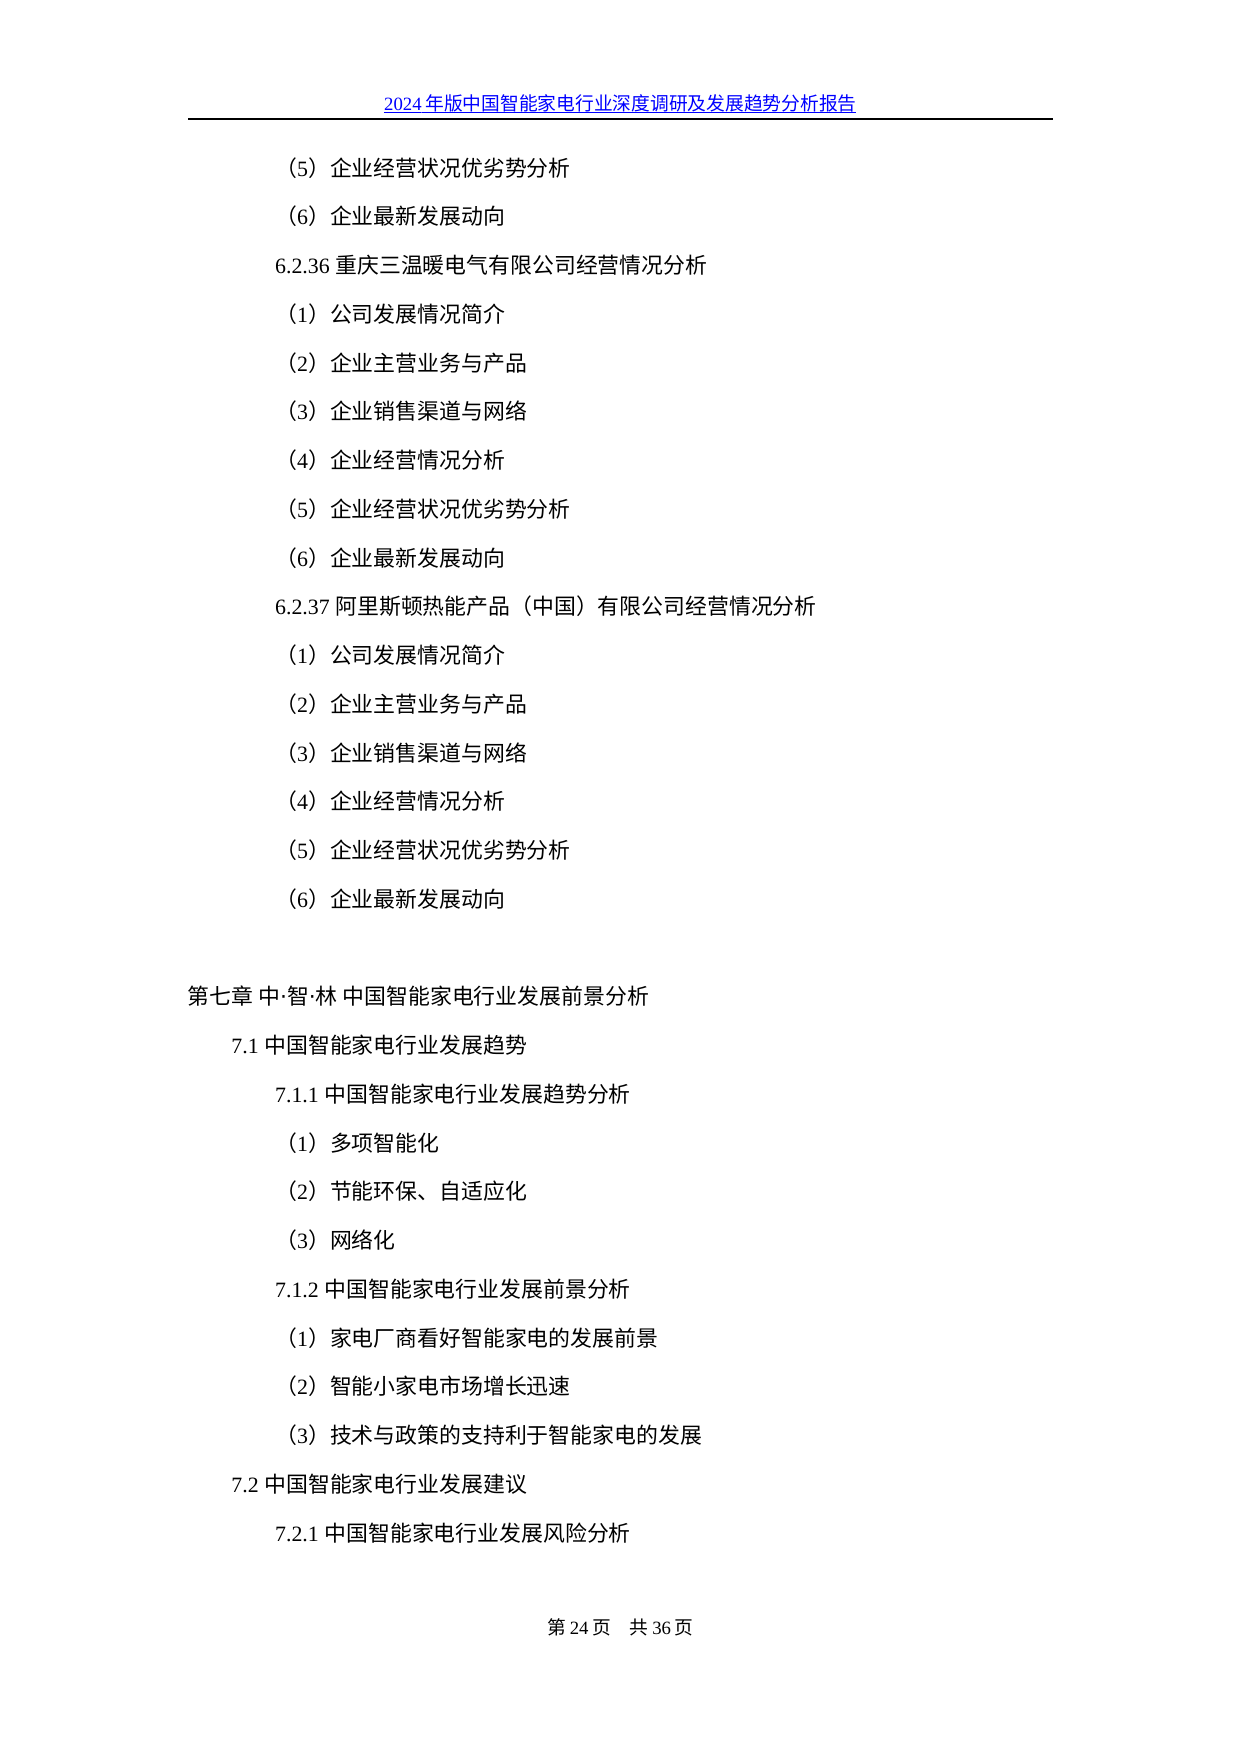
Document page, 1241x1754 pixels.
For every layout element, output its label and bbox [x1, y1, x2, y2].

text [187, 150, 1053, 1548]
